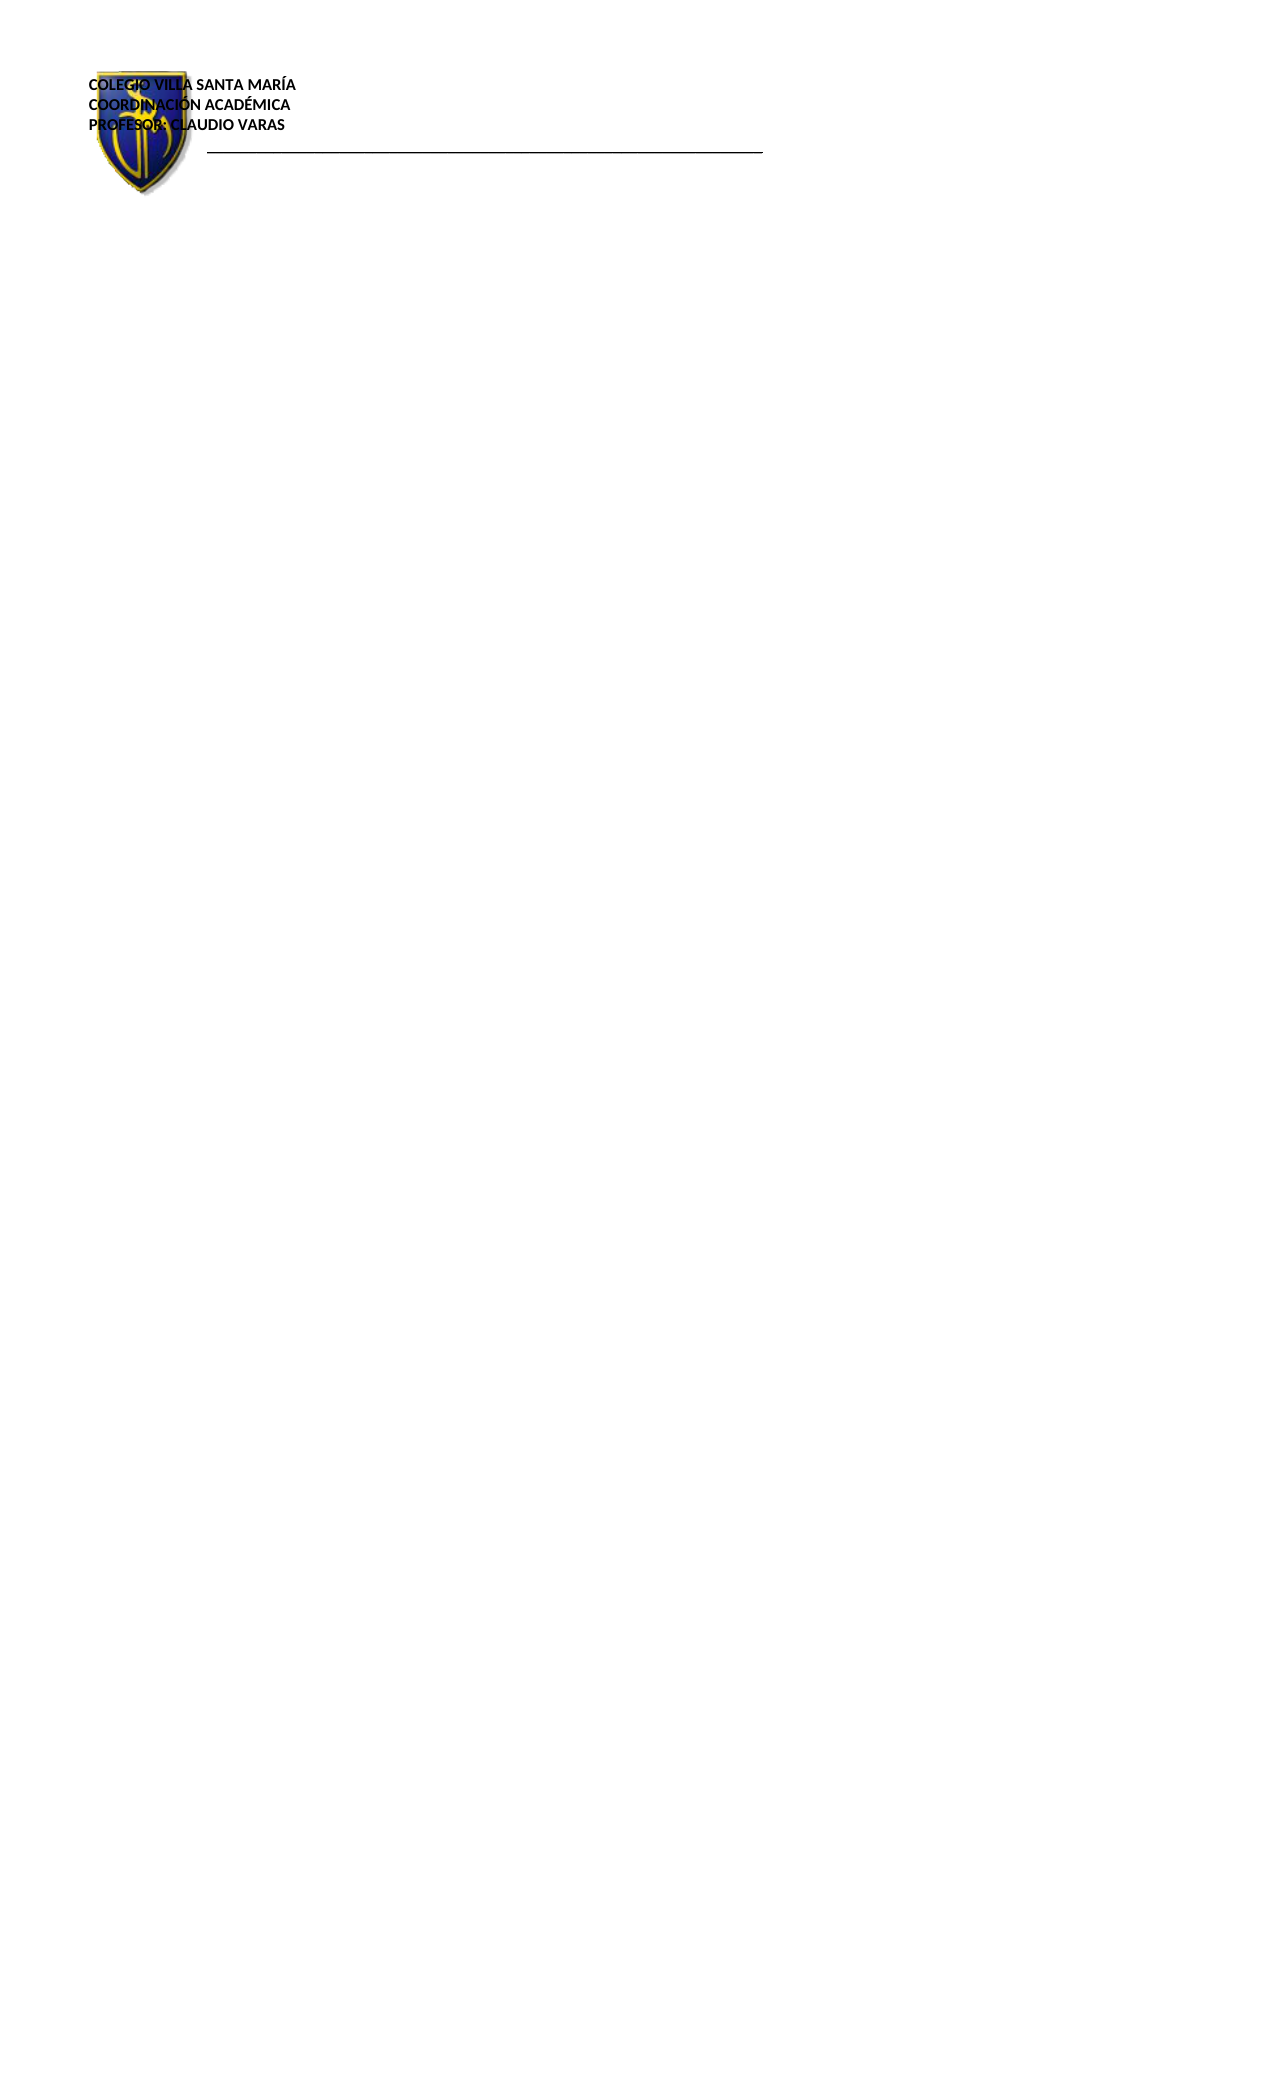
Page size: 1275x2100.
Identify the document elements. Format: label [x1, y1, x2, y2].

picture [81, 71, 196, 198]
